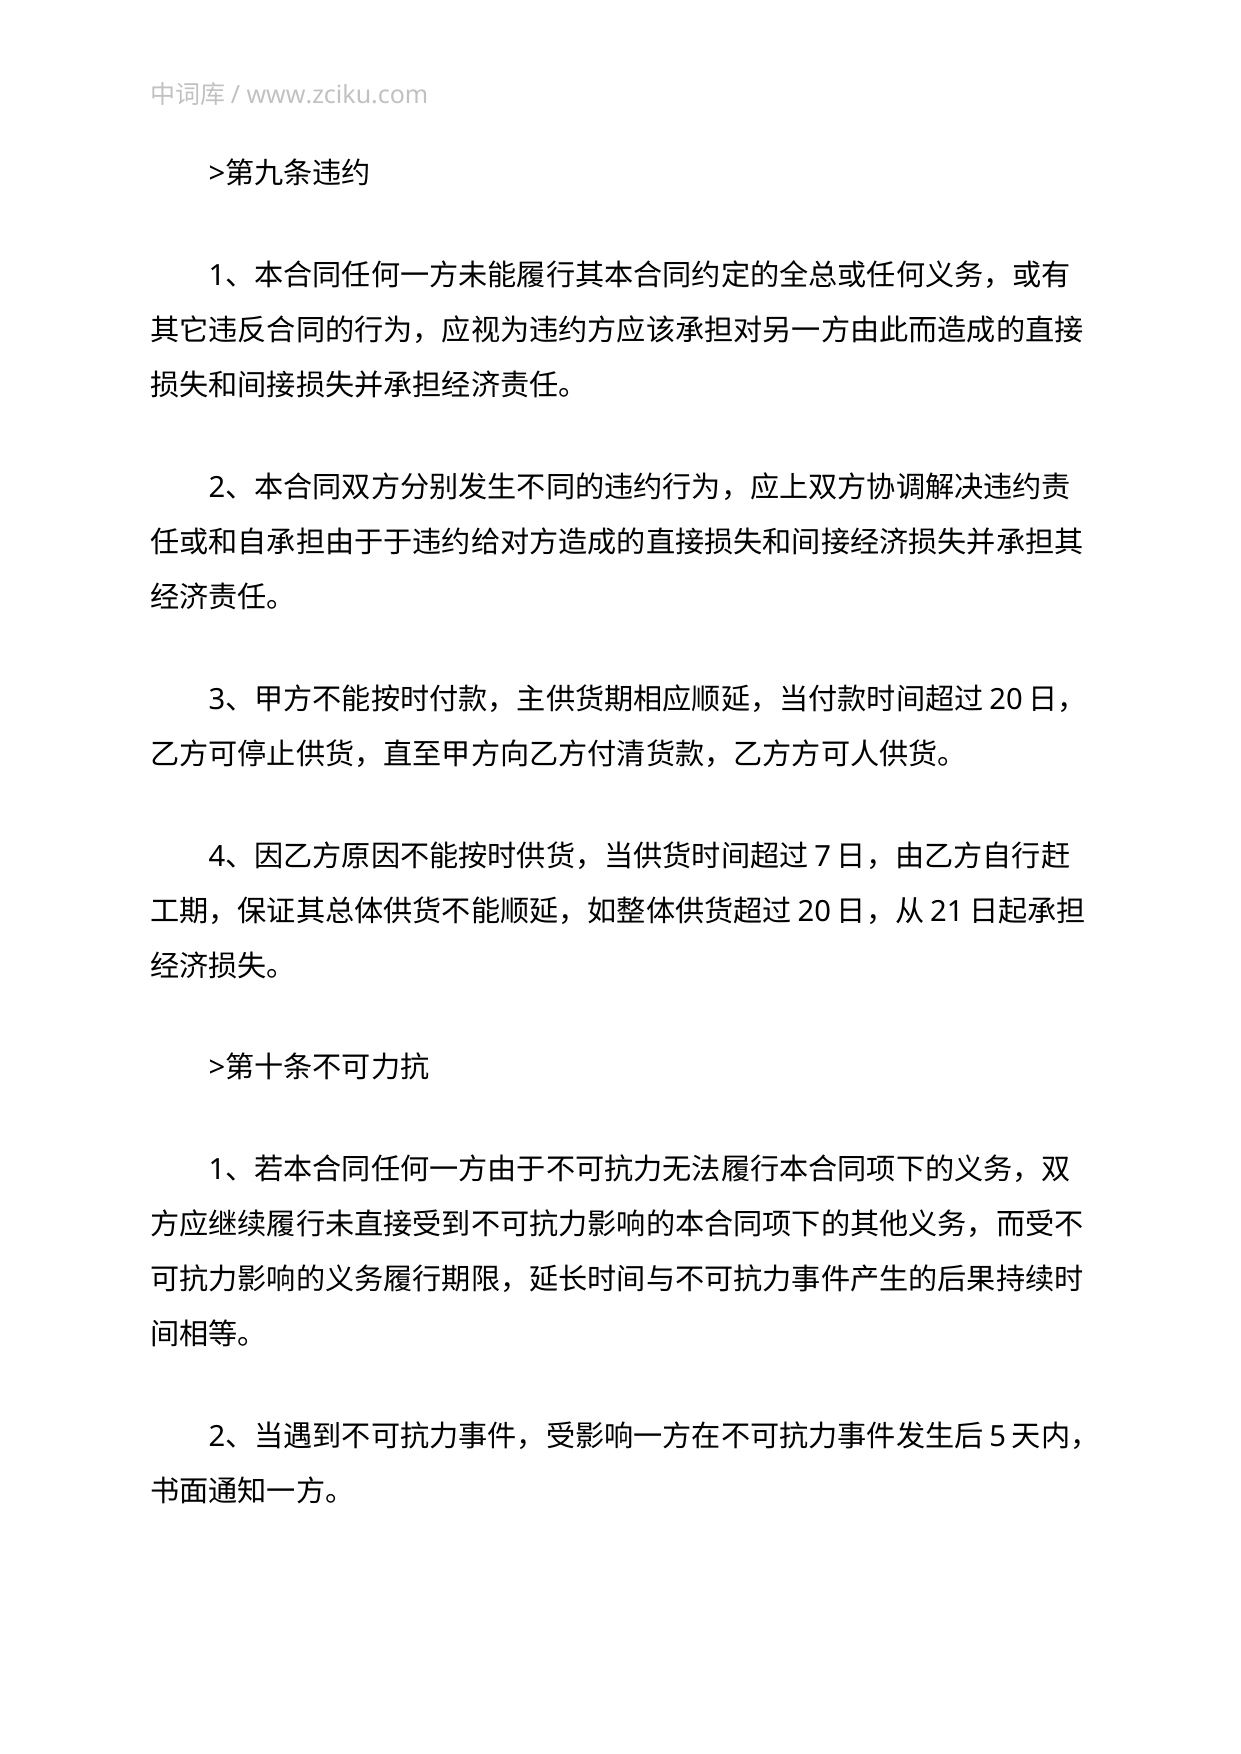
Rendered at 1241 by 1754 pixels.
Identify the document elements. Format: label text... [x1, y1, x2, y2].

text >第九条违约 [150, 150, 1090, 192]
text >第十条不可力抗 [150, 1044, 1090, 1086]
text 2、本合同双方分别发生不同的违约行为，应上双方协调解决违约责任或和自承担由于于违约给对方造成的直接损失和间接经济损失并承担其经济责任。 [150, 464, 1090, 616]
text 1、若本合同任何一方由于不可抗力无法履行本合同项下的义务，双方应继续履行未直接受到不可抗力影响的本合同项下的其他义务，而受不可抗力影响的义务履行期限，延长时间与不可抗力事件产生的后果持续时间相等。 [150, 1146, 1090, 1353]
text 3、甲方不能按时付款，主供货期相应顺延，当付款时间超过20日，乙方可停止供货，直至甲方向乙方付清货款，乙方方可人供货。 [150, 675, 1090, 773]
text 2、当遇到不可抗力事件，受影响一方在不可抗力事件发生后5天内，书面通知一方。 [150, 1412, 1090, 1510]
text 1、本合同任何一方未能履行其本合同约定的全总或任何义务，或有其它违反合同的行为，应视为违约方应该承担对另一方由此而造成的直接损失和间接损失并承担经济责任。 [150, 252, 1090, 404]
text 4、因乙方原因不能按时供货，当供货时间超过7日，由乙方自行赶工期，保证其总体供货不能顺延，如整体供货超过20日，从21日起承担经济损失。 [150, 832, 1090, 984]
